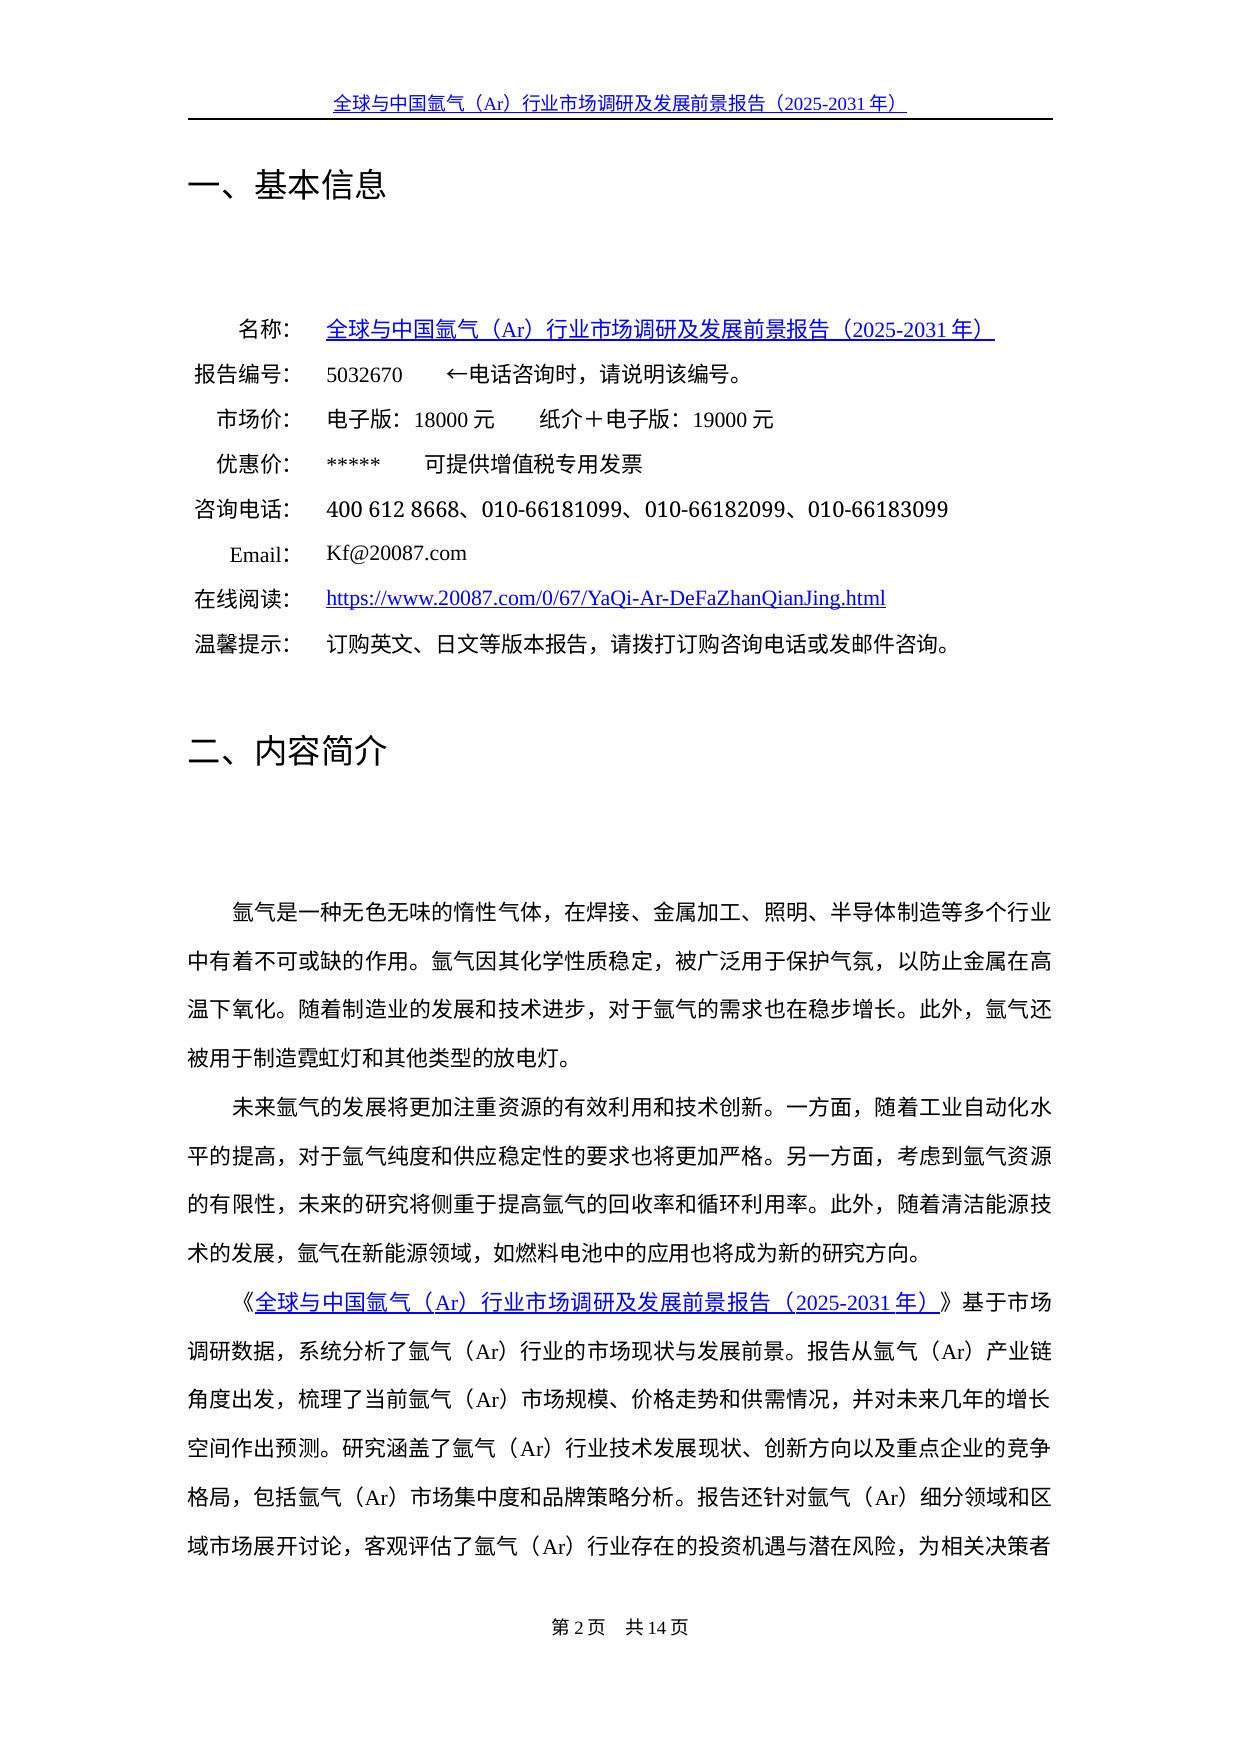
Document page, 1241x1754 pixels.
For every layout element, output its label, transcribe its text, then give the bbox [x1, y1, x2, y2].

table_cell 优惠价： [167, 447, 315, 492]
table_cell 5032670 ←电话咨询时，请说明该编号。 [315, 357, 1073, 402]
title 一、基本信息 [187, 150, 1053, 215]
table_header 名称： [167, 312, 315, 357]
table_cell 报告编号： [167, 357, 315, 402]
table_cell 订购英文、日文等版本报告，请拨打订购咨询电话或发邮件咨询。 [315, 627, 1073, 672]
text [187, 894, 1053, 1561]
table_cell 咨询电话： [167, 492, 315, 537]
title 二、内容简介 [187, 717, 1053, 782]
table_cell 温馨提示： [167, 627, 315, 672]
table_cell Email： [167, 537, 315, 582]
table_cell 400 612 8668、010-66181099、010-66182099、010-66183099 [315, 492, 1073, 537]
table_cell [315, 582, 1073, 627]
table_cell 市场价： [167, 402, 315, 447]
table_cell 电子版：18000 元 纸介＋电子版：19000 元 [315, 402, 1073, 447]
table_cell 在线阅读： [167, 582, 315, 627]
table_cell ***** 可提供增值税专用发票 [315, 447, 1073, 492]
table_header 全球与中国氩气（Ar）行业市场调研及发展前景报告（2025-2031年） [315, 312, 1073, 357]
table_cell Kf@20087.com [315, 537, 1073, 582]
